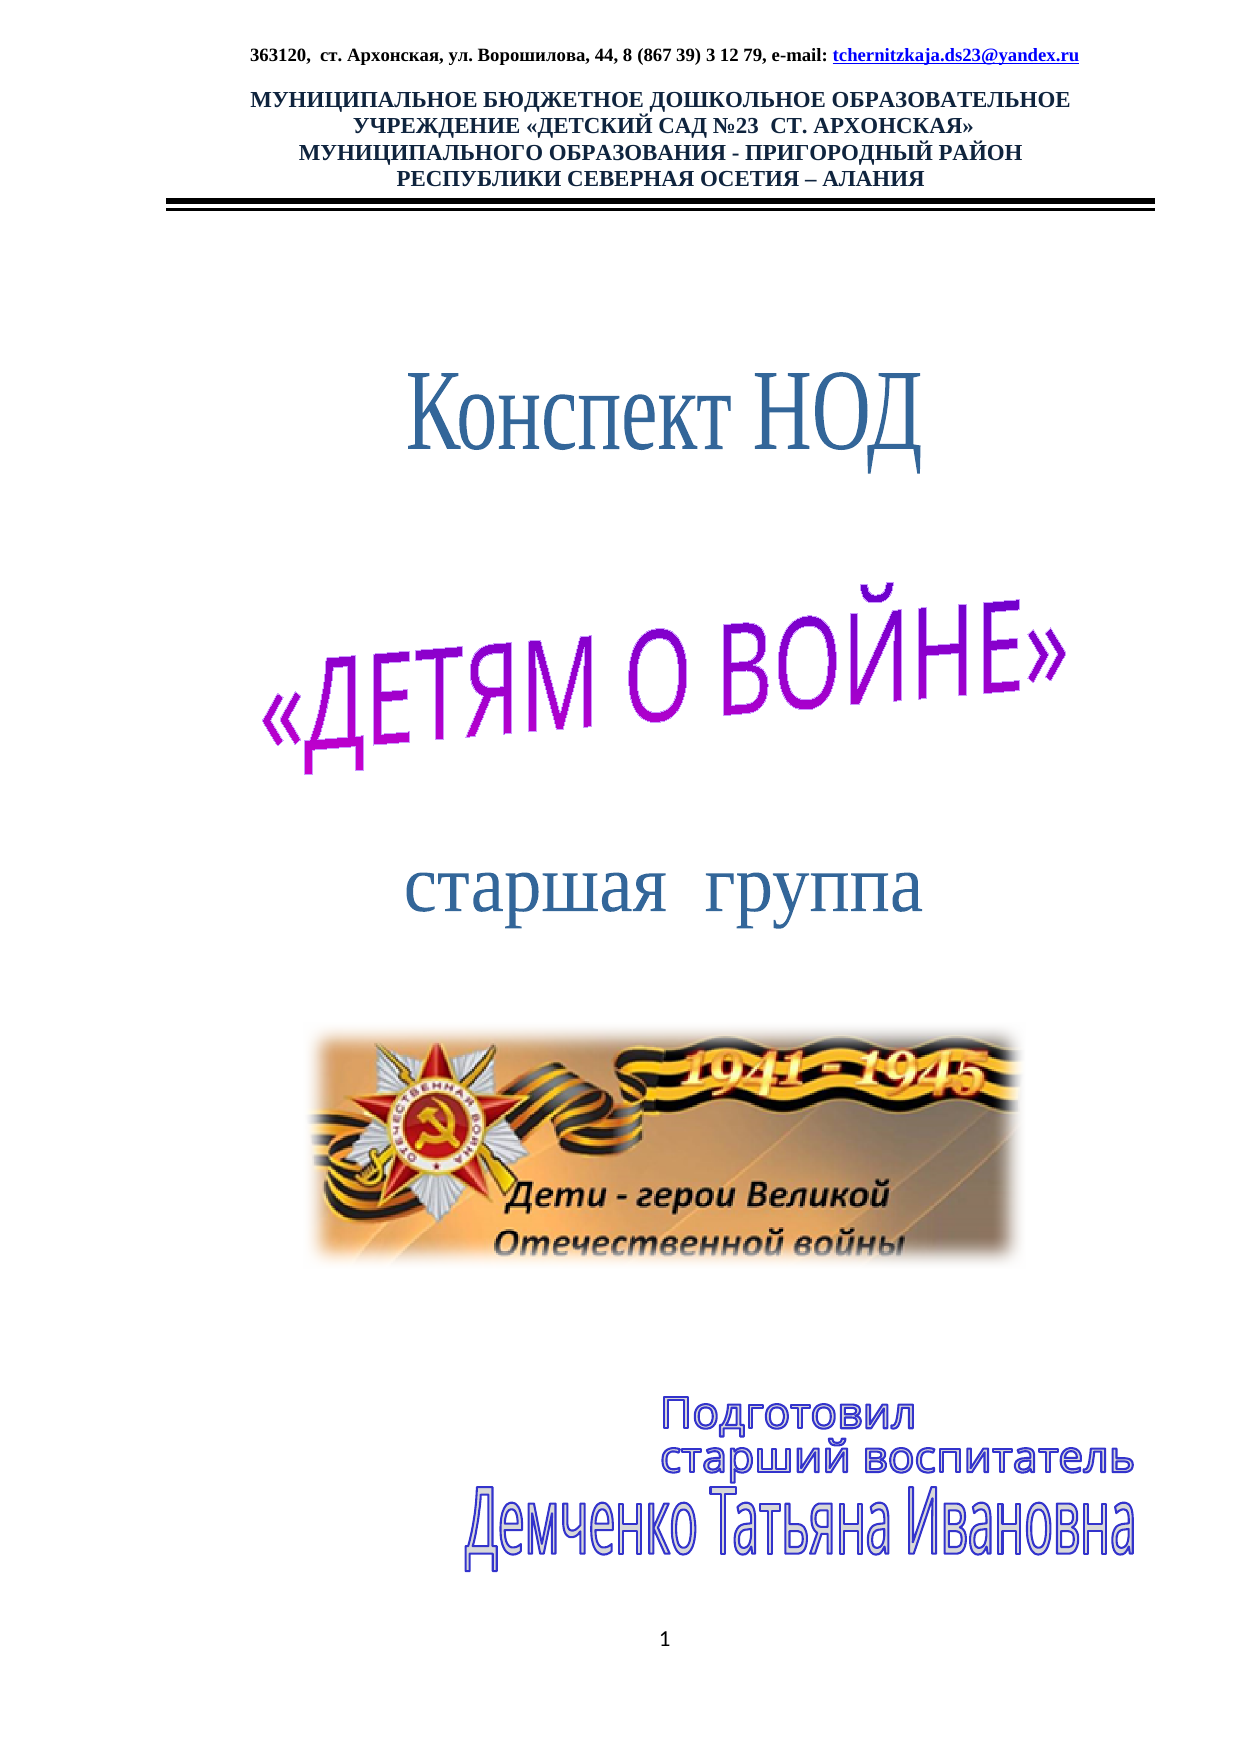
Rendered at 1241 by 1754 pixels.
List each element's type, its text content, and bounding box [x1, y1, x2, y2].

table_header МУНИЦИПАЛЬНОЕ БЮДЖЕТНОЕ ДОШКОЛЬНОЕ ОБРАЗОВАТЕЛЬНОЕ УЧРЕЖДЕНИЕ «ДЕТСКИЙ САД №23 СТ. АРХОНСКАЯ» МУНИЦИПАЛЬНОГО ОБРАЗОВАНИЯ - ПРИГОРОДНЫЙ РАЙОН РЕСПУБЛИКИ СЕВЕРНАЯ ОСЕТИЯ – АЛАНИЯ [166, 86, 1155, 198]
picture [332, 1051, 997, 1241]
text 363120, ст. Архонская, ул. Ворошилова, 44, 8 (867 39) 3 12 79, e-mail: tchernitzkaja.ds23@yandex.ru [177, 44, 1152, 66]
